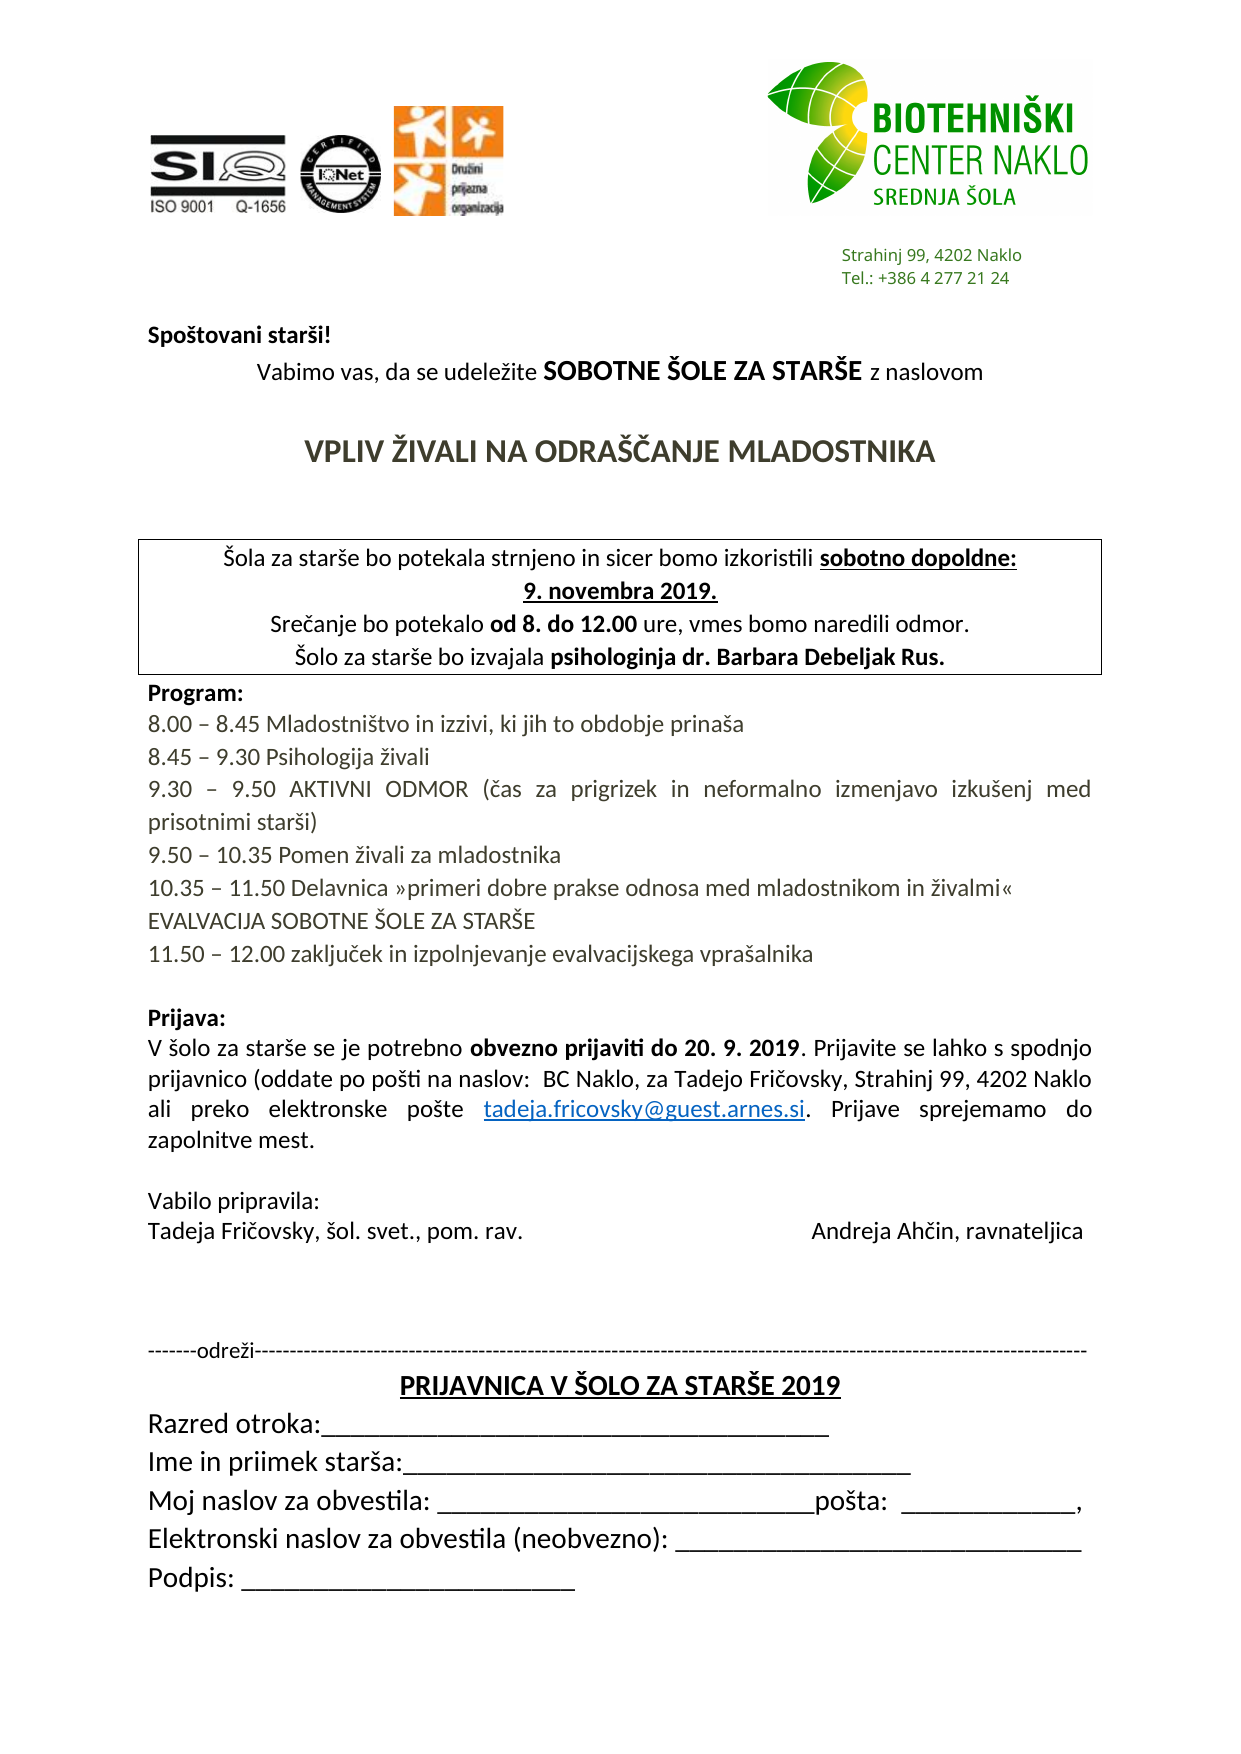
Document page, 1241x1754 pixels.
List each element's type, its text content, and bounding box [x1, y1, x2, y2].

text Elektronski naslov za obvestila (neobvezno): ____________________________ [148, 1520, 1093, 1556]
text PRIJAVNICA V ŠOLO ZA STARŠE 2019 [148, 1367, 1093, 1402]
text 9. novembra 2019. [139, 572, 1101, 605]
text Moj naslov za obvestila: __________________________pošta: ____________, [148, 1482, 1093, 1518]
text Spoštovani starši! [148, 319, 1093, 350]
text 10.35 – 11.50 Delavnica »primeri dobre prakse odnosa med mladostnikom in živalmi« [148, 872, 1093, 903]
text V šolo za starše se je potrebno obvezno prijaviti do 20. 9. 2019. Prijavite se lahko s spodnjo prijavnico (oddate po pošti na naslov: BC Naklo, za Tadejo Fričovsky, Strahinj 99, 4202 Naklo ali preko elektronske pošte tadeja.fricovsky@guest.arnes.si. Prijave sprejemamo do zapolnitve mest. [148, 1032, 1093, 1154]
text Podpis: _______________________ [148, 1559, 1093, 1594]
text Tel.: +386 4 277 21 24 [842, 266, 1093, 289]
text Prijava: [148, 1002, 1093, 1032]
text EVALVACIJA SOBOTNE ŠOLE ZA STARŠE [148, 905, 1093, 936]
text Šola za starše bo potekala strnjeno in sicer bomo izkoristili sobotno dopoldne: [139, 540, 1101, 572]
text Tadeja Fričovsky, šol. svet., pom. rav. Andreja Ahčin, ravnateljica [148, 1215, 1093, 1246]
picture [767, 59, 1093, 216]
text -------odreži----------------------------------------------------------------------------------------------------------------------- [148, 1336, 1093, 1364]
text Vabimo vas, da se udeležite SOBOTNE ŠOLE ZA STARŠE z naslovom [148, 352, 1093, 388]
picture [393, 106, 504, 216]
text Strahinj 99, 4202 Naklo [842, 244, 1093, 266]
text 9.30 – 9.50 AKTIVNI ODMOR (čas za prigrizek in neformalno izmenjavo izkušenj med prisotnimi starši) [148, 774, 1093, 837]
text 11.50 – 12.00 zaključek in izpolnjevanje evalvacijskega vprašalnika [148, 938, 1093, 969]
picture [147, 132, 384, 216]
text VPLIV ŽIVALI NA ODRAŠČANJE MLADOSTNIKA [148, 429, 1093, 470]
text Program: [148, 677, 1093, 708]
text Srečanje bo potekalo od 8. do 12.00 ure, vmes bomo naredili odmor. [139, 605, 1101, 638]
text Šolo za starše bo izvajala psihologinja dr. Barbara Debeljak Rus. [139, 638, 1101, 674]
text 8.45 – 9.30 Psihologija živali [148, 741, 1093, 771]
text Ime in priimek starša:___________________________________ [148, 1443, 1093, 1479]
text Razred otroka:___________________________________ [148, 1405, 1093, 1441]
text 9.50 – 10.35 Pomen živali za mladostnika [148, 839, 1093, 870]
text Vabilo pripravila: [148, 1185, 1093, 1215]
text 8.00 – 8.45 Mladostništvo in izzivi, ki jih to obdobje prinaša [148, 708, 1093, 738]
